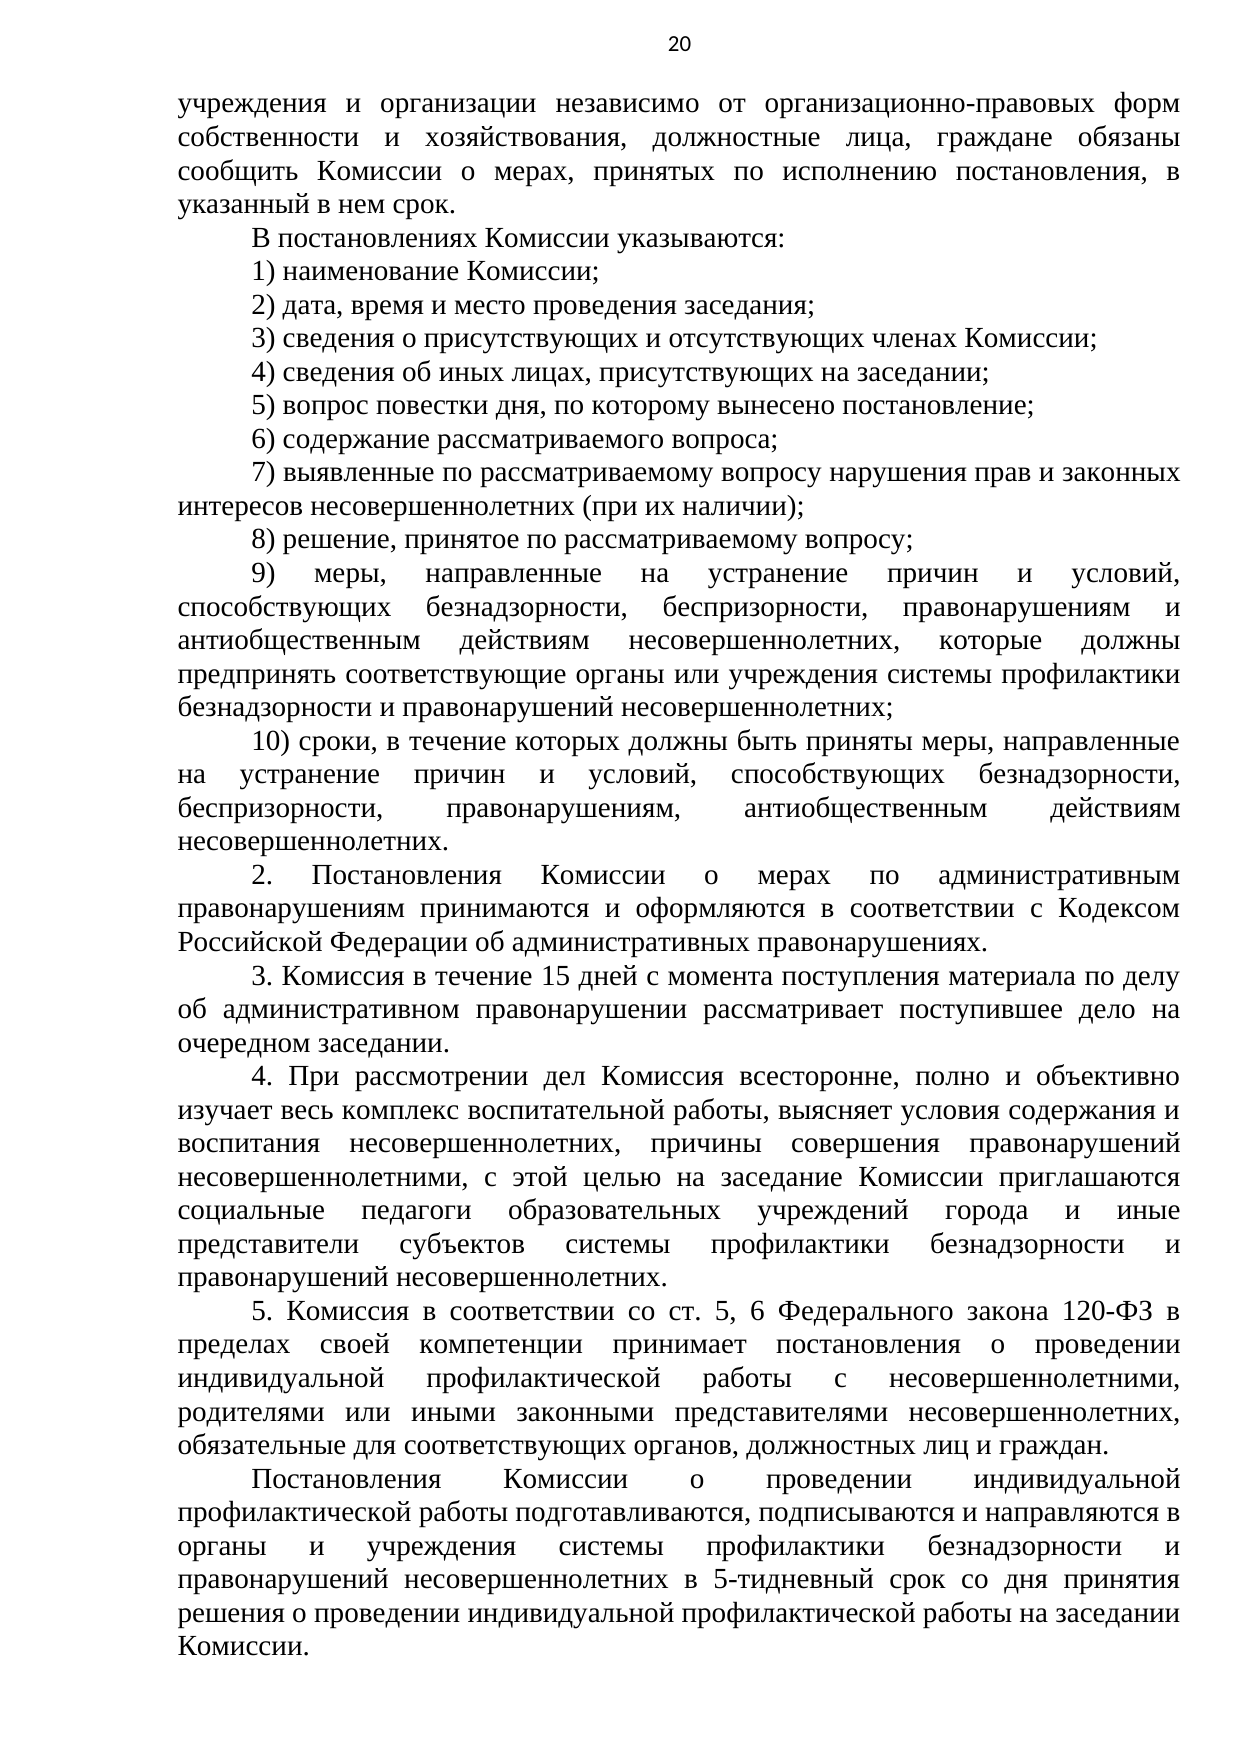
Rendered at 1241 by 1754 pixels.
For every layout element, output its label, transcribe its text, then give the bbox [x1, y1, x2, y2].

text 1) наименование Комиссии; [177, 253, 1181, 287]
text В постановлениях Комиссии указываются: [177, 220, 1181, 253]
text 3. Комиссия в течение 15 дней с момента поступления материала по делу об административном правонарушении рассматривает поступившее дело на очередном заседании. [177, 958, 1181, 1058]
text Постановления Комиссии о проведении индивидуальной профилактической работы подготавливаются, подписываются и направляются в органы и учреждения системы профилактики безнадзорности и правонарушений несовершеннолетних в 5-тидневный срок со дня принятия решения о проведении индивидуальной профилактической работы на заседании Комиссии. [177, 1461, 1181, 1662]
text 4. При рассмотрении дел Комиссия всесторонне, полно и объективно изучает весь комплекс воспитательной работы, выясняет условия содержания и воспитания несовершеннолетних, причины совершения правонарушений несовершеннолетними, с этой целью на заседание Комиссии приглашаются социальные педагоги образовательных учреждений города и иные представители субъектов системы профилактики безнадзорности и правонарушений несовершеннолетних. [177, 1058, 1181, 1293]
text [177, 86, 1181, 220]
text 2. Постановления Комиссии о мерах по административным правонарушениям принимаются и оформляются в соответствии с Кодексом Российской Федерации об административных правонарушениях. [177, 857, 1181, 958]
text 10) сроки, в течение которых должны быть приняты меры, направленные на устранение причин и условий, способствующих безнадзорности, беспризорности, правонарушениям, антиобщественным действиям несовершеннолетних. [177, 723, 1181, 857]
text 7) выявленные по рассматриваемому вопросу нарушения прав и законных интересов несовершеннолетних (при их наличии); [177, 454, 1181, 522]
text 6) содержание рассматриваемого вопроса; [177, 421, 1181, 454]
text 4) сведения об иных лицах, присутствующих на заседании; [177, 354, 1181, 387]
text 2) дата, время и место проведения заседания; [177, 287, 1181, 320]
text 5) вопрос повестки дня, по которому вынесено постановление; [177, 387, 1181, 421]
text 5. Комиссия в соответствии со ст. 5, 6 Федерального закона 120-ФЗ в пределах своей компетенции принимает постановления о проведении индивидуальной профилактической работы с несовершеннолетними, родителями или иными законными представителями несовершеннолетних, обязательные для соответствующих органов, должностных лиц и граждан. [177, 1293, 1181, 1461]
text 8) решение, принятое по рассматриваемому вопросу; [177, 522, 1181, 555]
text 3) сведения о присутствующих и отсутствующих членах Комиссии; [177, 320, 1181, 354]
text 9) меры, направленные на устранение причин и условий, способствующих безнадзорности, беспризорности, правонарушениям и антиобщественным действиям несовершеннолетних, которые должны предпринять соответствующие органы или учреждения системы профилактики безнадзорности и правонарушений несовершеннолетних; [177, 555, 1181, 723]
